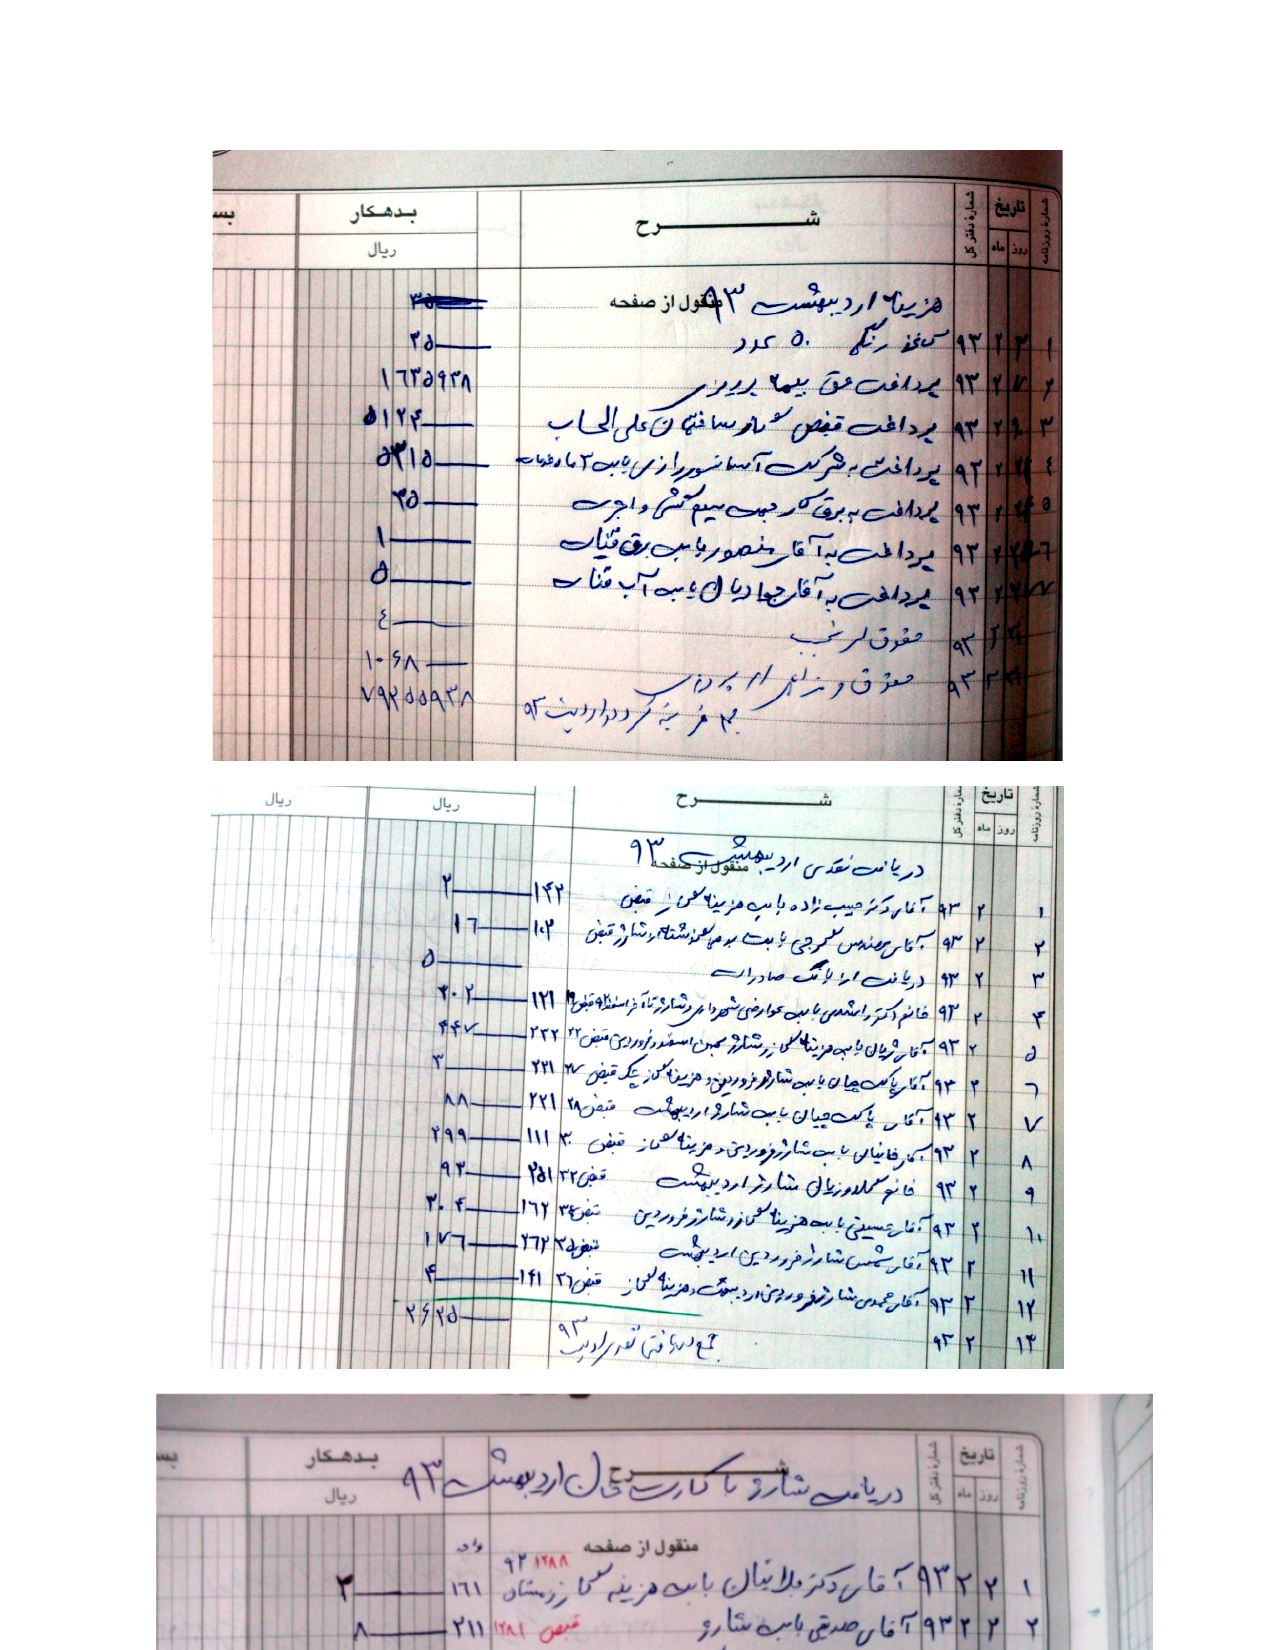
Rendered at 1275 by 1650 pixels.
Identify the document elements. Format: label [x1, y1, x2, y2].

picture [212, 150, 1063, 761]
picture [211, 786, 1064, 1369]
picture [157, 1395, 1153, 1650]
